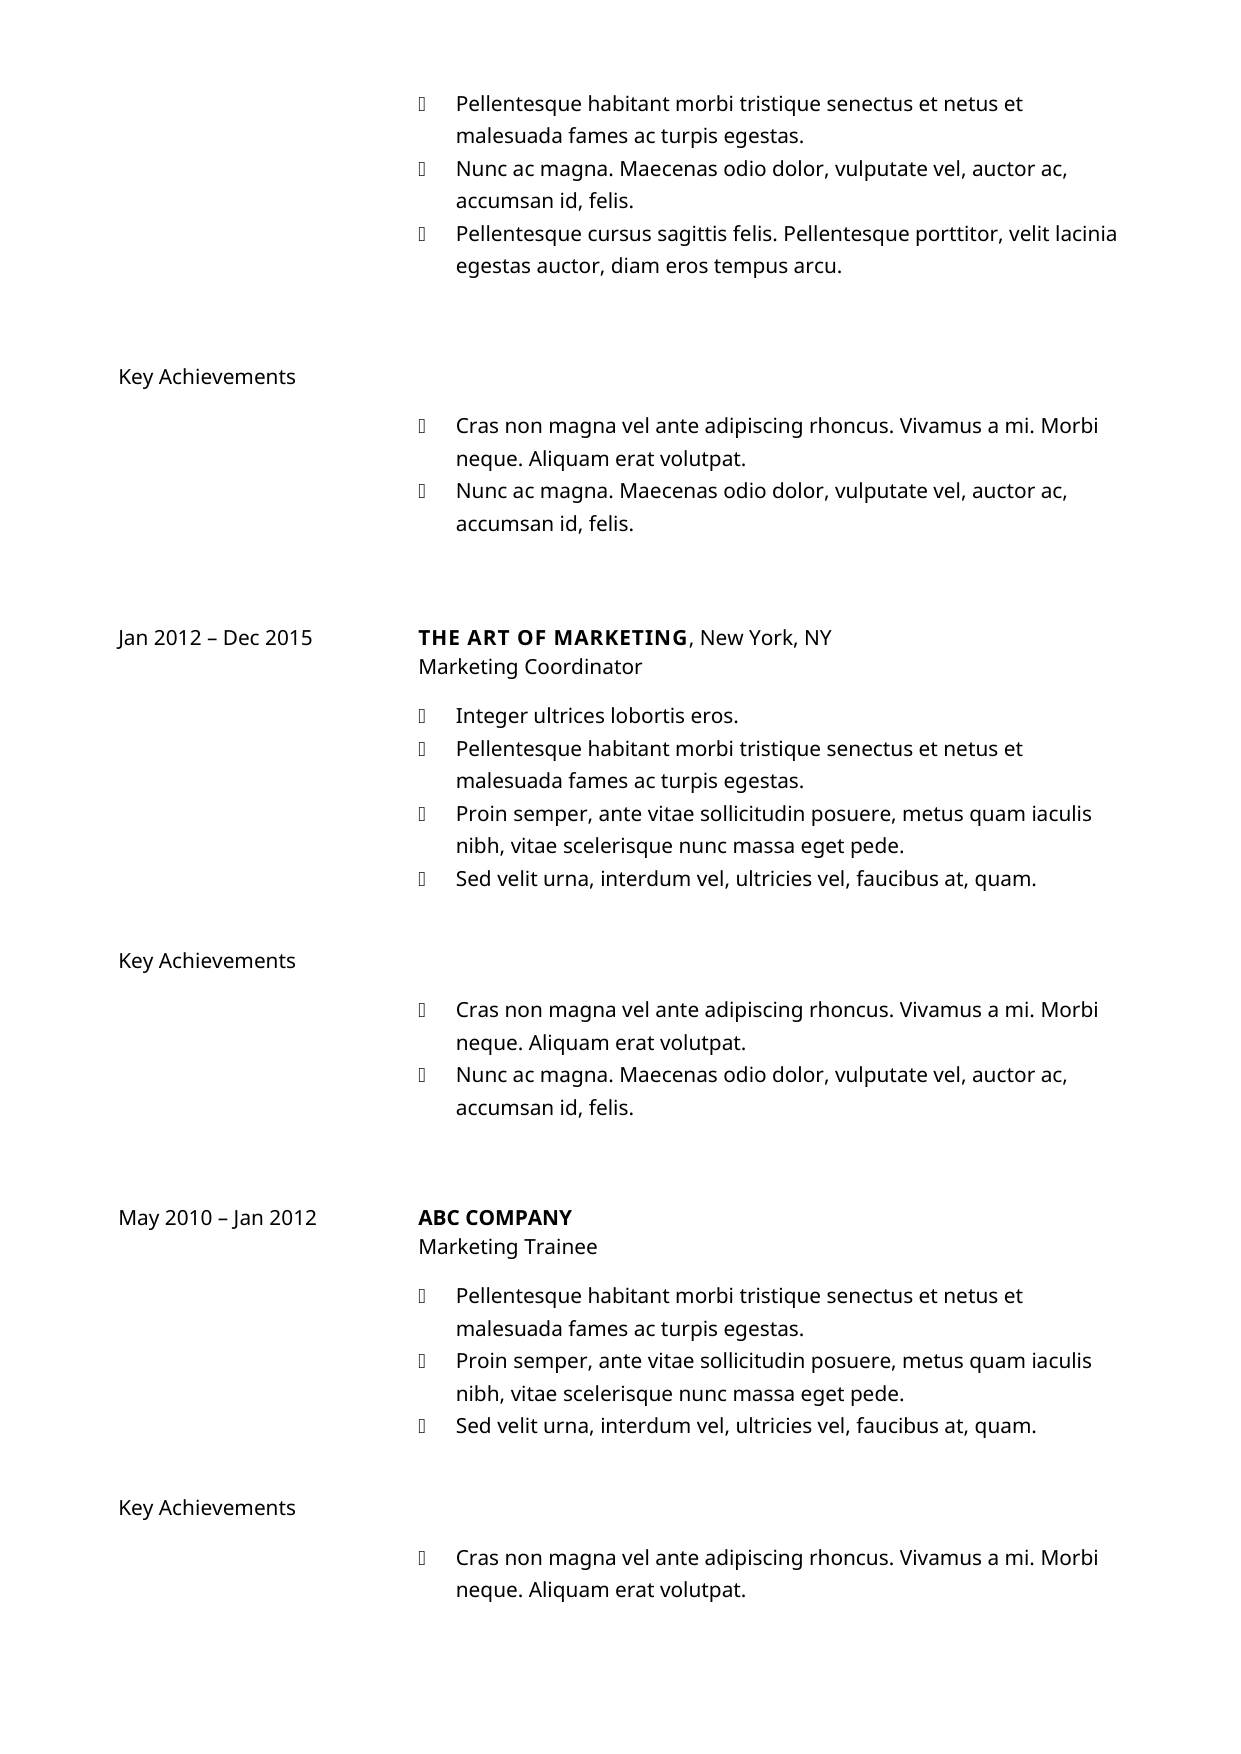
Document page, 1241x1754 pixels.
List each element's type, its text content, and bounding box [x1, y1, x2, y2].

list Cras non magna vel ante adipiscing rhoncus. Vivamus a mi. Morbi neque. Aliquam erat volutpat. [418, 995, 1122, 1056]
list Cras non magna vel ante adipiscing rhoncus. Vivamus a mi. Morbi neque. Aliquam erat volutpat. [418, 1543, 1122, 1604]
list Integer ultrices lobortis eros. [418, 701, 1122, 730]
list Pellentesque habitant morbi tristique senectus et netus et malesuada fames ac turpis egestas. [418, 1281, 1122, 1342]
list Nunc ac magna. Maecenas odio dolor, vulputate vel, auctor ac, accumsan id, felis. [418, 1061, 1122, 1122]
text Marketing Coordinator [418, 652, 1122, 680]
list Nunc ac magna. Maecenas odio dolor, vulputate vel, auctor ac, accumsan id, felis. [418, 154, 1122, 215]
list Proin semper, ante vitae sollicitudin posuere, metus quam iaculis nibh, vitae scelerisque nunc massa eget pede. [418, 799, 1122, 860]
list Nunc ac magna. Maecenas odio dolor, vulputate vel, auctor ac, accumsan id, felis. [418, 476, 1122, 537]
text May 2010 – Jan 2012 ABC COMPANY [118, 1203, 1122, 1232]
text Key Achievements [118, 946, 1122, 974]
text Key Achievements [118, 1493, 1122, 1522]
list Proin semper, ante vitae sollicitudin posuere, metus quam iaculis nibh, vitae scelerisque nunc massa eget pede. [418, 1346, 1122, 1407]
list Sed velit urna, interdum vel, ultricies vel, faucibus at, quam. [418, 1412, 1122, 1440]
list Pellentesque cursus sagittis felis. Pellentesque porttitor, velit lacinia egestas auctor, diam eros tempus arcu. [418, 219, 1122, 280]
list Cras non magna vel ante adipiscing rhoncus. Vivamus a mi. Morbi neque. Aliquam erat volutpat. [418, 411, 1122, 472]
text Jan 2012 – Dec 2015 THE OF MARKETING, New York, NY [118, 623, 1122, 652]
list Sed velit urna, interdum vel, ultricies vel, faucibus at, quam. [418, 864, 1122, 893]
text Marketing Trainee [418, 1232, 1122, 1260]
list Pellentesque habitant morbi tristique senectus et netus et malesuada fames ac turpis egestas. [418, 89, 1122, 150]
list Pellentesque habitant morbi tristique senectus et netus et malesuada fames ac turpis egestas. [418, 734, 1122, 795]
text Key Achievements [118, 362, 1122, 390]
